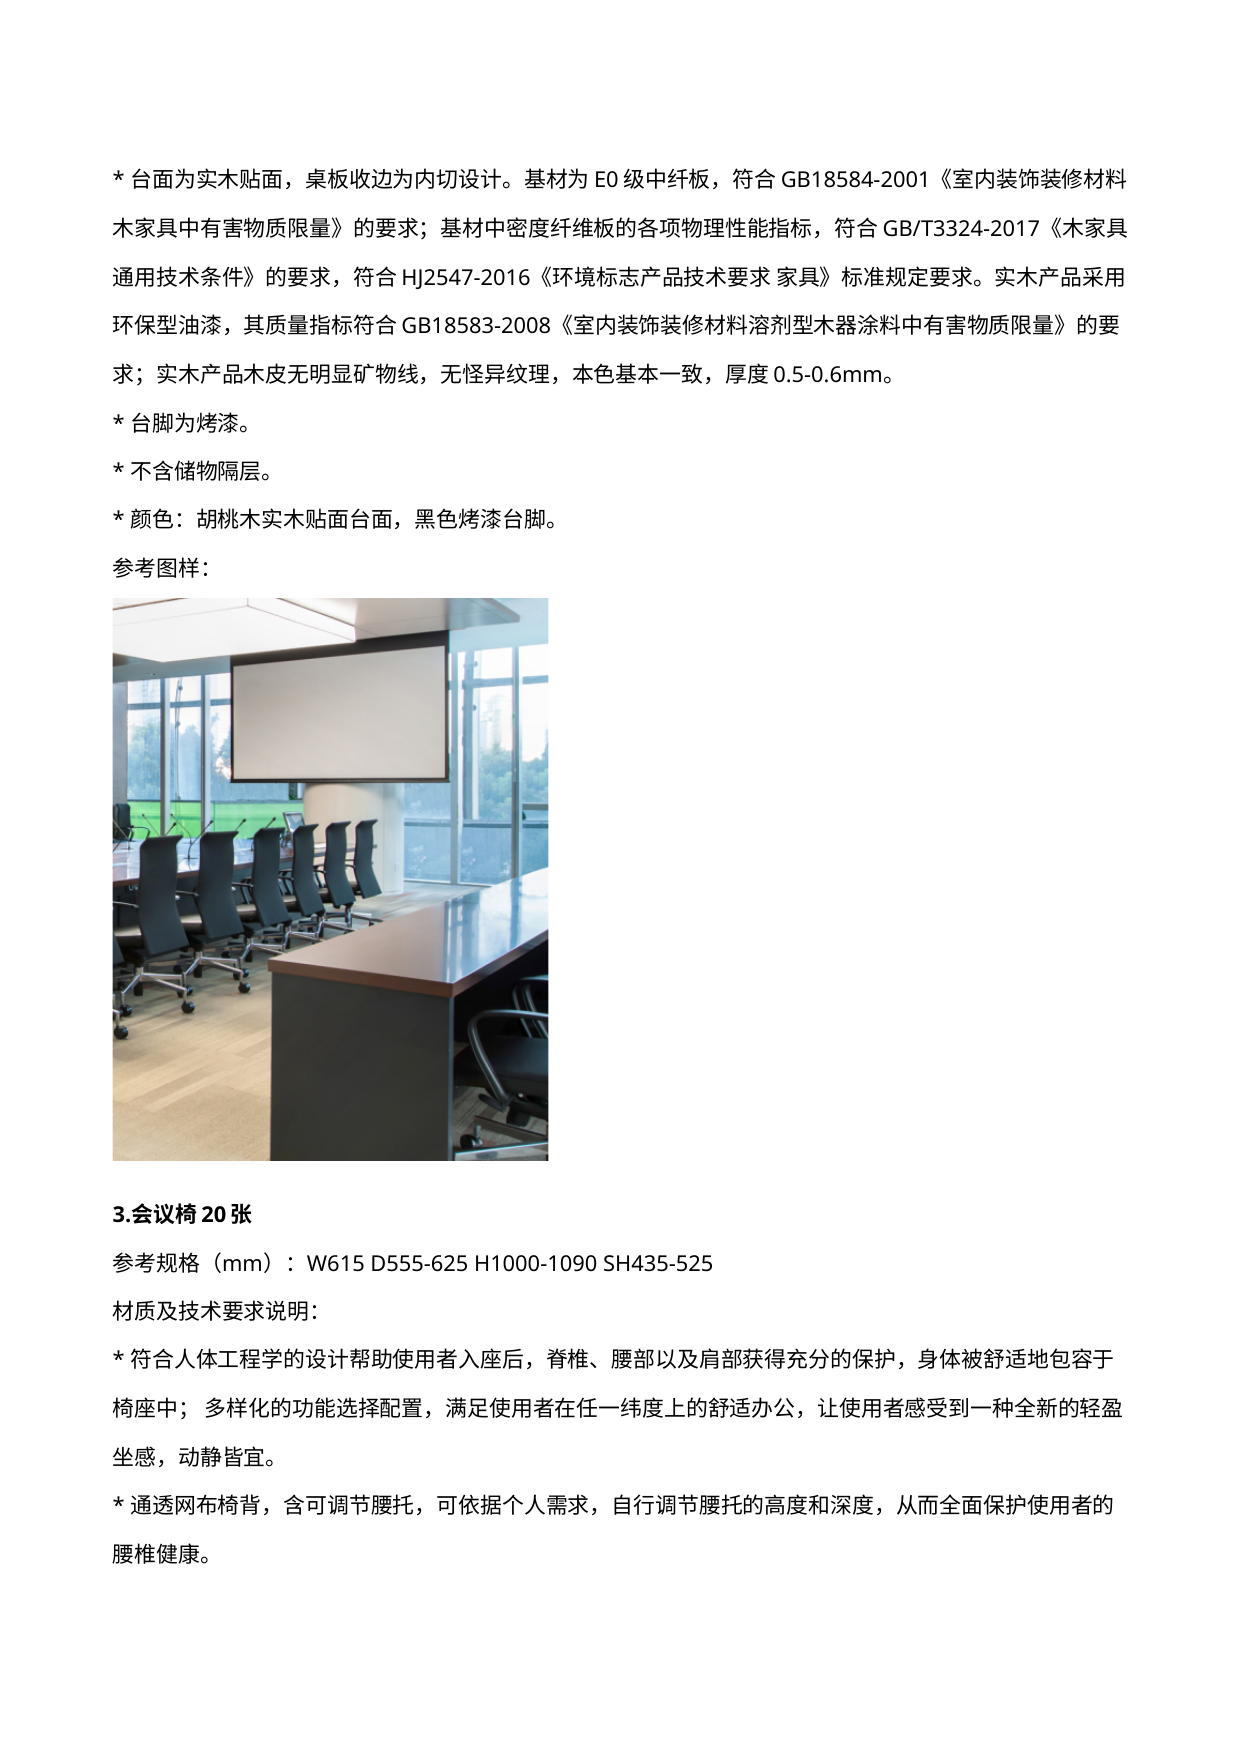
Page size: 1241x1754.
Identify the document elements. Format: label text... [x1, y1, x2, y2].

text * 符合人体工程学的设计帮助使用者入座后，脊椎、腰部以及肩部获得充分的保护，身体被舒适地包容于椅座中； 多样化的功能选择配置，满足使用者在任一纬度上的舒适办公，让使用者感受到一种全新的轻盈坐感，动静皆宜。 [112, 1342, 1128, 1472]
text * 台脚为烤漆。 [112, 405, 1128, 438]
text 参考图样： [112, 550, 1128, 583]
text * 通透网布椅背，含可调节腰托，可依据个人需求，自行调节腰托的高度和深度，从而全面保护使用者的腰椎健康。 [112, 1488, 1128, 1569]
text 3.会议椅20张 [112, 1197, 1128, 1229]
picture [112, 598, 549, 1161]
text * 颜色：胡桃木实木贴面台面，黑色烤漆台脚。 [112, 502, 1128, 534]
text * 不含储物隔层。 [112, 454, 1128, 486]
text 参考规格（mm）：W615 D555-625 H1000-1090 SH435-525 [112, 1245, 1128, 1278]
text 材质及技术要求说明： [112, 1294, 1128, 1326]
text * 台面为实木贴面，桌板收边为内切设计。基材为E0级中纤板，符合GB18584-2001《室内装饰装修材料木家具中有害物质限量》的要求；基材中密度纤维板的各项物理性能指标，符合GB/T3324-2017《木家具通用技术条件》的要求，符合HJ2547-2016《环境标志产品技术要求 家具》标准规定要求。实木产品采用环保型油漆，其质量指标符合GB18583-2008《室内装饰装修材料溶剂型木器涂料中有害物质限量》的要求；实木产品木皮无明显矿物线，无怪异纹理，本色基本一致，厚度0.5-0.6mm。 [112, 162, 1128, 389]
